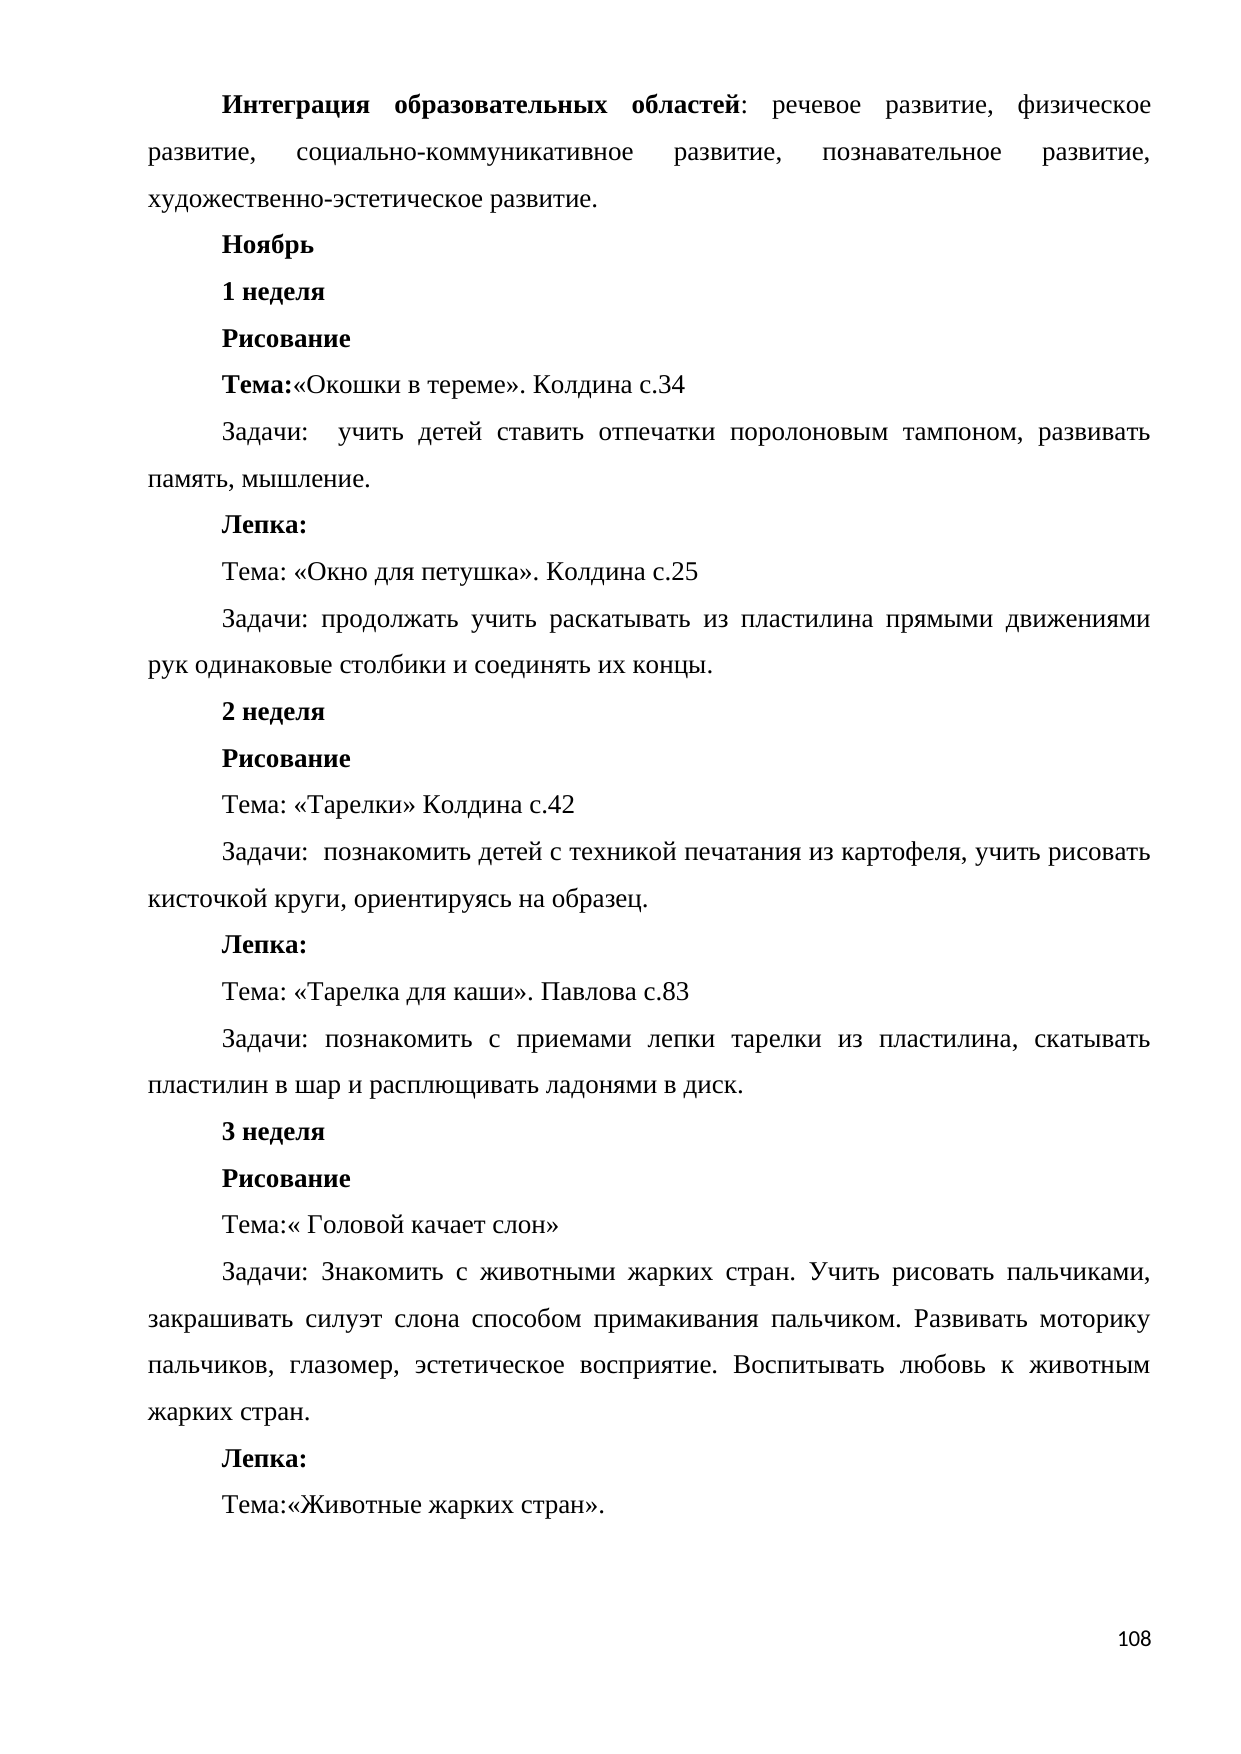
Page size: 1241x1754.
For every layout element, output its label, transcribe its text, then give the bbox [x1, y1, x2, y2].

text Лепка: [148, 929, 1152, 960]
text Задачи: Знакомить с животными жарких стран. Учить рисовать пальчиками, закрашивать силуэт слона способом примакивания пальчиком. Развивать моторику пальчиков, глазомер, эстетическое восприятие. Воспитывать любовь к животным жарких стран. [148, 1255, 1152, 1426]
text Лепка: [148, 1442, 1152, 1473]
text 3 неделя [148, 1115, 1152, 1146]
text Задачи: познакомить с приемами лепки тарелки из пластилина, скатывать пластилин в шар и расплющивать ладонями в диск. [148, 1022, 1152, 1100]
text Тема: «Окно для петушка». Колдина с.25 [148, 555, 1152, 586]
text Интеграция образовательных областей: речевое развитие, физическое развитие, социально-коммуникативное развитие, познавательное развитие, художественно-эстетическое развитие. [148, 89, 1152, 213]
text Тема:«Окошки в тереме». Колдина с.34 [148, 369, 1152, 400]
text Рисование [148, 1162, 1152, 1193]
text Задачи: продолжать учить раскатывать из пластилина прямыми движениями рук одинаковые столбики и соединять их концы. [148, 602, 1152, 680]
text 2 неделя [148, 695, 1152, 726]
text Ноябрь [148, 229, 1152, 260]
text Рисование [148, 742, 1152, 773]
text Задачи: познакомить детей с техникой печатания из картофеля, учить рисовать кисточкой круги, ориентируясь на образец. [148, 835, 1152, 913]
text 1 неделя [148, 275, 1152, 306]
text Тема:«Животные жарких стран». [148, 1489, 1152, 1520]
text Рисование [148, 322, 1152, 353]
text Тема: «Тарелки» Колдина с.42 [148, 789, 1152, 820]
text Задачи: учить детей ставить отпечатки поролоновым тампоном, развивать память, мышление. [148, 415, 1152, 493]
text Тема: «Тарелка для каши». Павлова с.83 [148, 975, 1152, 1006]
text Тема:« Головой качает слон» [148, 1209, 1152, 1240]
text Лепка: [148, 509, 1152, 540]
